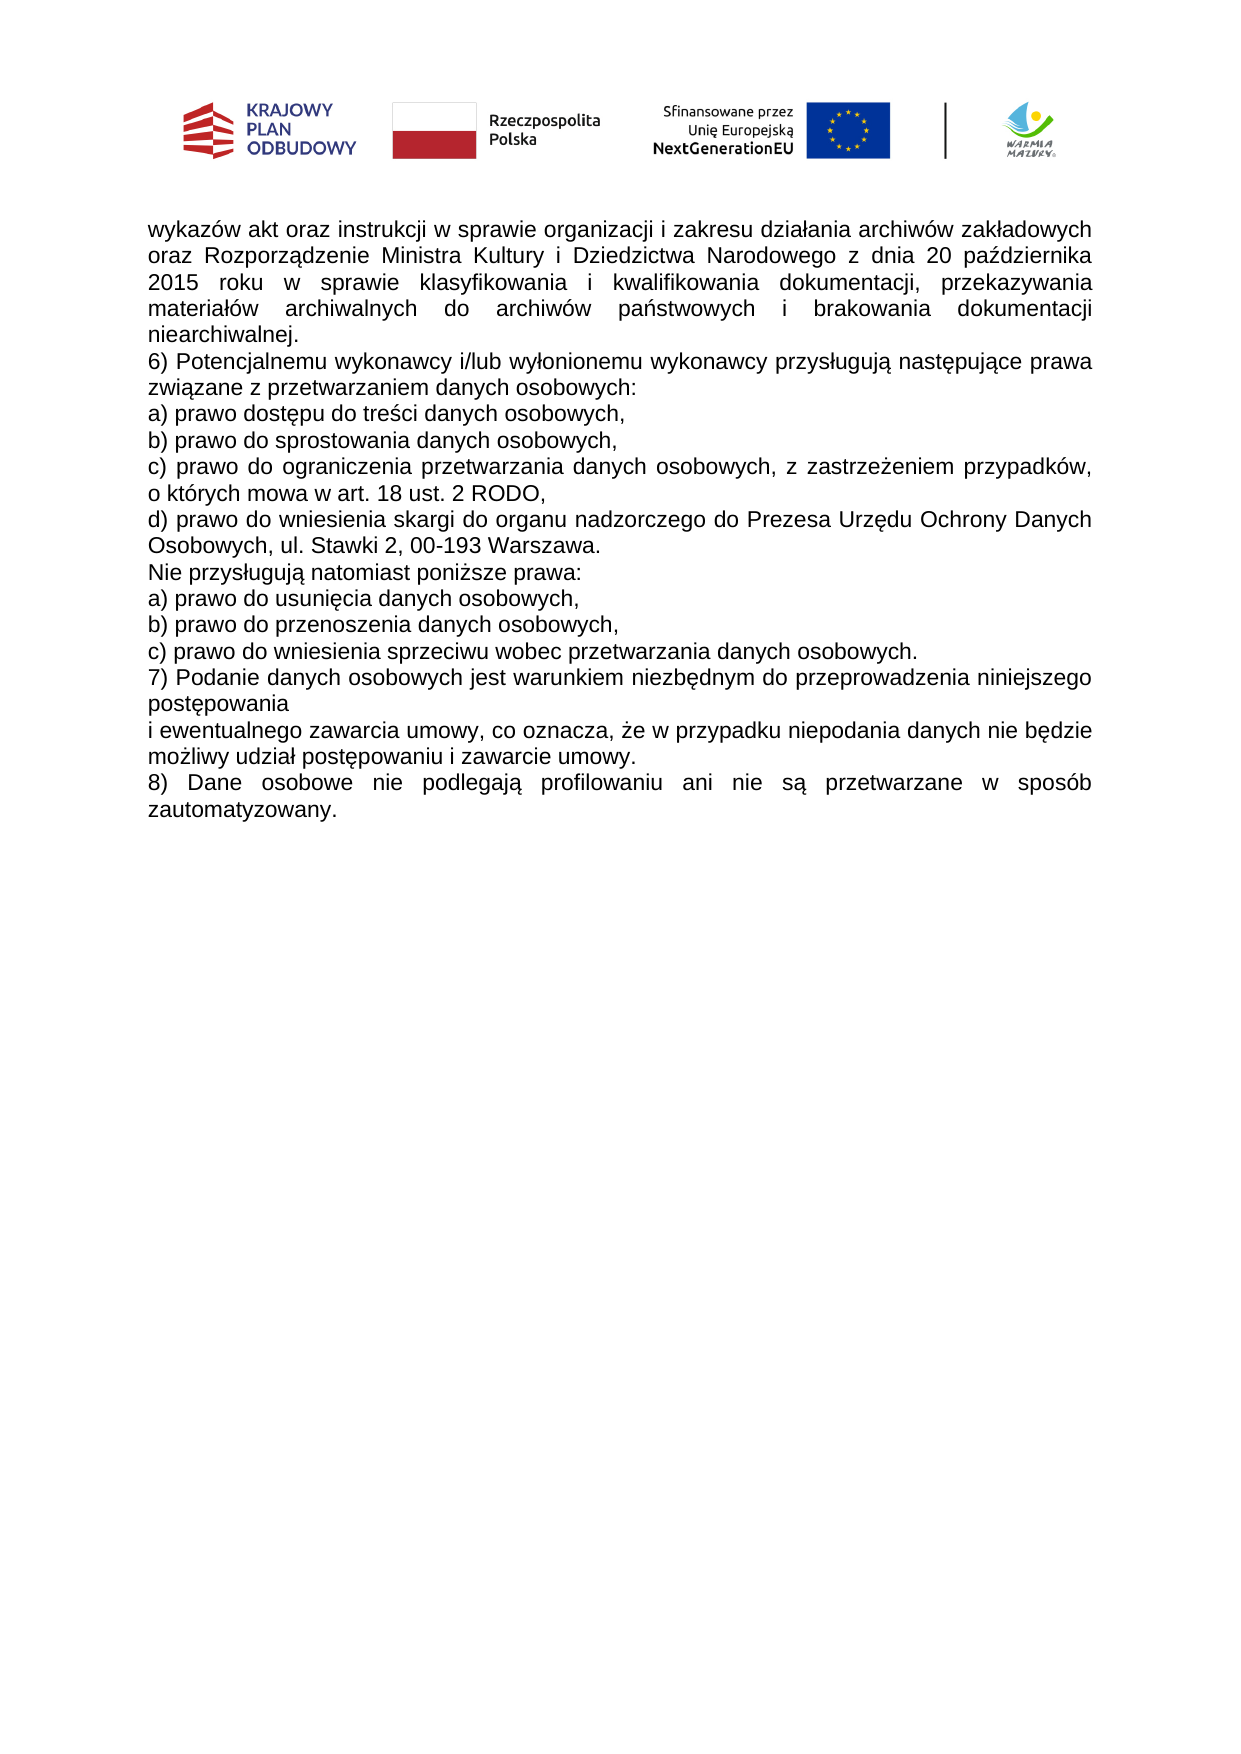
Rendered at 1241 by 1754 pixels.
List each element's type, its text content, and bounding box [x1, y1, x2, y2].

text c) prawo do wniesienia sprzeciwu wobec przetwarzania danych osobowych. [148, 638, 1093, 664]
text 6) Potencjalnemu wykonawcy i/lub wyłonionemu wykonawcy przysługują następujące prawa związane z przetwarzaniem danych osobowych: [148, 348, 1093, 400]
text Nie przysługują natomiast poniższe prawa: [148, 558, 1093, 585]
text b) prawo do przenoszenia danych osobowych, [148, 611, 1093, 638]
text 7) Podanie danych osobowych jest warunkiem niezbędnym do przeprowadzenia niniejszego postępowania [148, 664, 1093, 717]
text a) prawo dostępu do treści danych osobowych, [148, 400, 1093, 427]
text i ewentualnego zawarcia umowy, co oznacza, że w przypadku niepodania danych nie będzie możliwy udział postępowaniu i zawarcie umowy. [148, 717, 1093, 769]
text c) prawo do ograniczenia przetwarzania danych osobowych, z zastrzeżeniem przypadków, o których mowa w art. 18 ust. 2 RODO, [148, 453, 1093, 506]
text d) prawo do wniesienia skargi do organu nadzorczego do Prezesa Urzędu Ochrony Danych Osobowych, ul. Stawki 2, 00-193 Warszawa. [148, 506, 1093, 558]
text b) prawo do sprostowania danych osobowych, [148, 427, 1093, 453]
text a) prawo do usunięcia danych osobowych, [148, 585, 1093, 611]
picture [147, 73, 1092, 188]
text 8) Dane osobowe nie podlegają profilowaniu ani nie są przetwarzane w sposób zautomatyzowany. [148, 769, 1093, 822]
